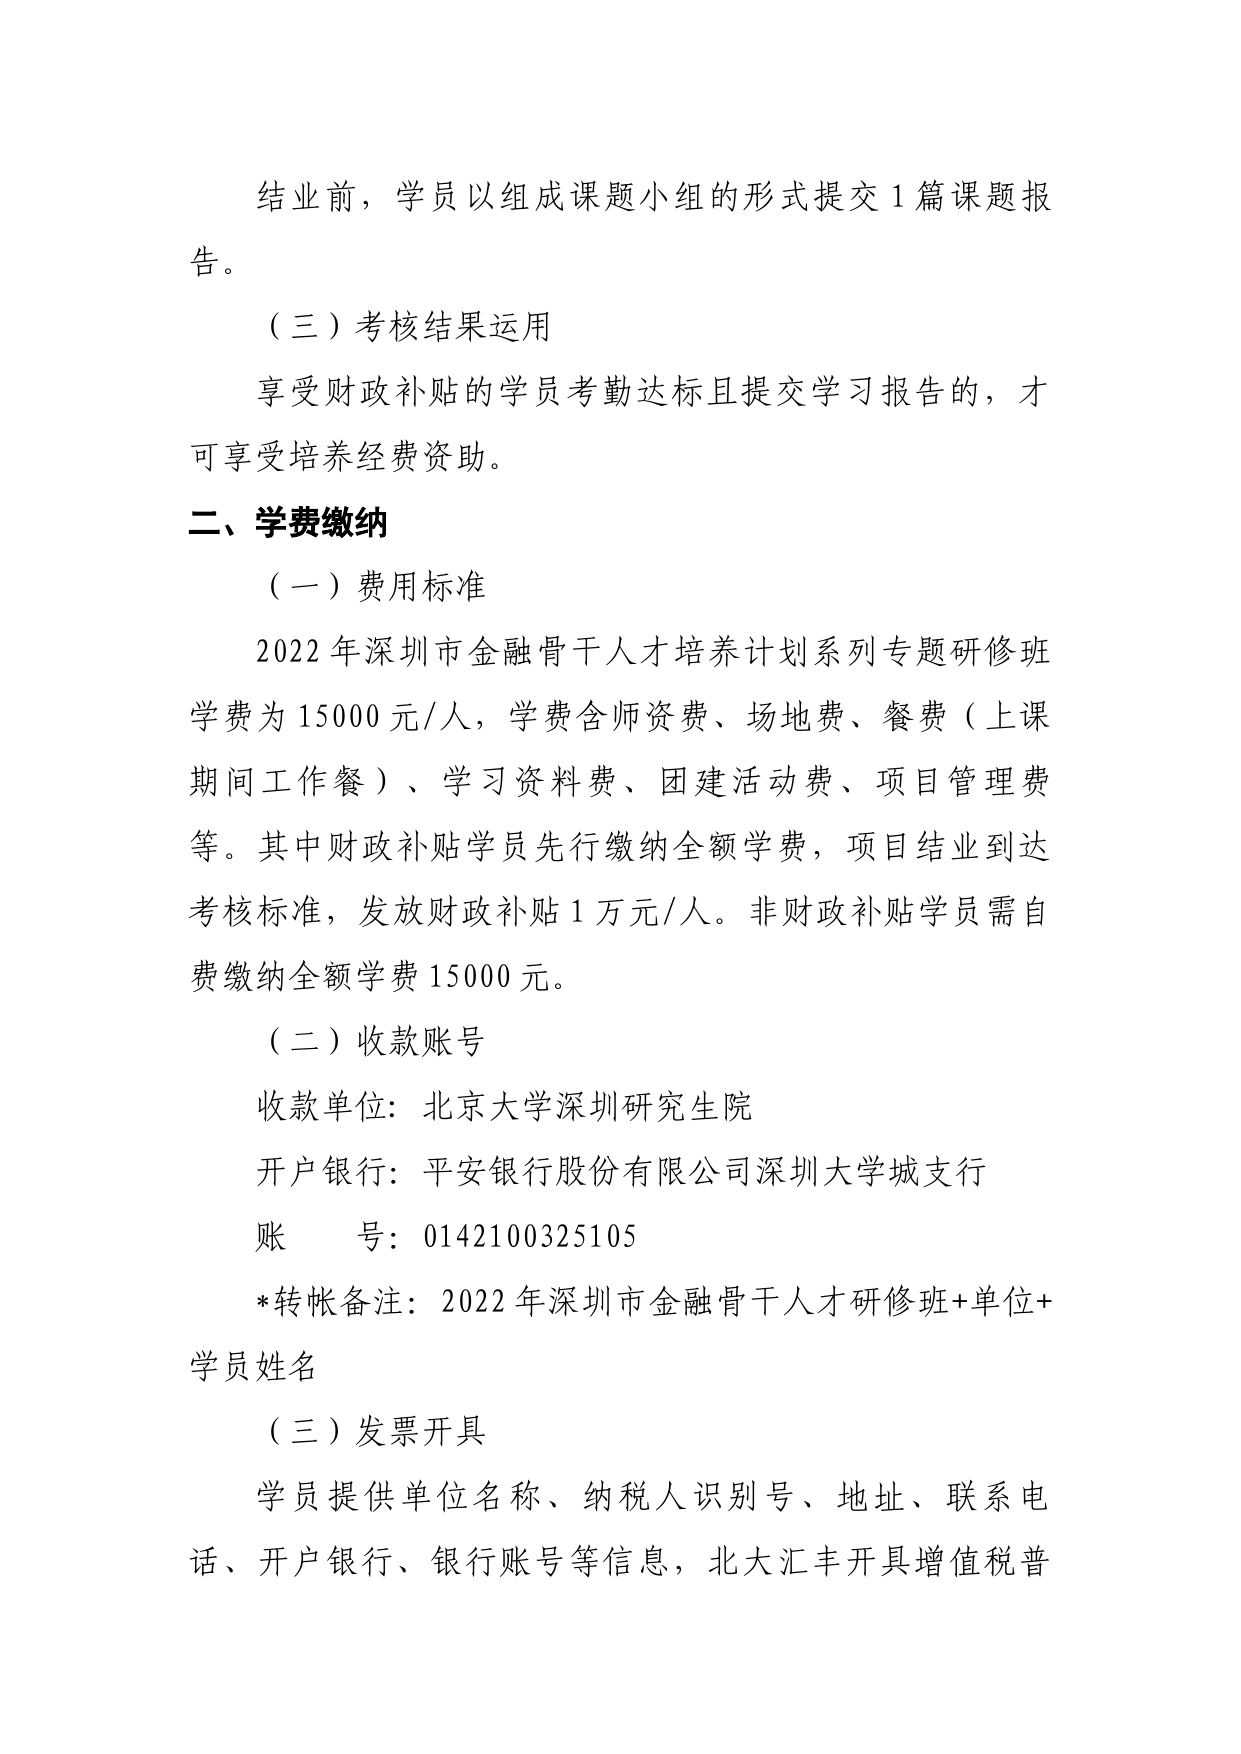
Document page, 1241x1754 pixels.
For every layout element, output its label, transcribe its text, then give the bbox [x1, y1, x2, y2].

text （三）考核结果运用 [188, 292, 1053, 357]
text 收款单位: 北京大学深圳研究生院 [188, 1072, 1053, 1137]
text 账 号：0142100325105 [188, 1202, 1053, 1267]
text 享受财政补贴的学员考勤达标且提交学习报告的，才可享受培养经费资助。 [188, 357, 1053, 487]
text 2022年深圳市金融骨干人才培养计划系列专题研修班学费为15000元/人，学费含师资费、场地费、餐费（上课期间工作餐）、学习资料费、团建活动费、项目管理费等。其中财政补贴学员先行缴纳全额学费，项目结业到达考核标准，发放财政补贴1万元/人。非财政补贴学员需自费缴纳全额学费15000元。 [188, 617, 1053, 1007]
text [188, 1462, 1053, 1592]
text *转帐备注：2022年深圳市金融骨干人才研修班+单位+学员姓名 [188, 1267, 1053, 1397]
text 开户银行：平安银行股份有限公司深圳大学城支行 [188, 1137, 1053, 1202]
text 二、学费缴纳 [187, 487, 1053, 552]
text （二）收款账号 [188, 1007, 1053, 1072]
text 结业前，学员以组成课题小组的形式提交1篇课题报告。 [188, 162, 1053, 292]
text （一）费用标准 [188, 552, 1053, 617]
text （三）发票开具 [188, 1397, 1053, 1462]
